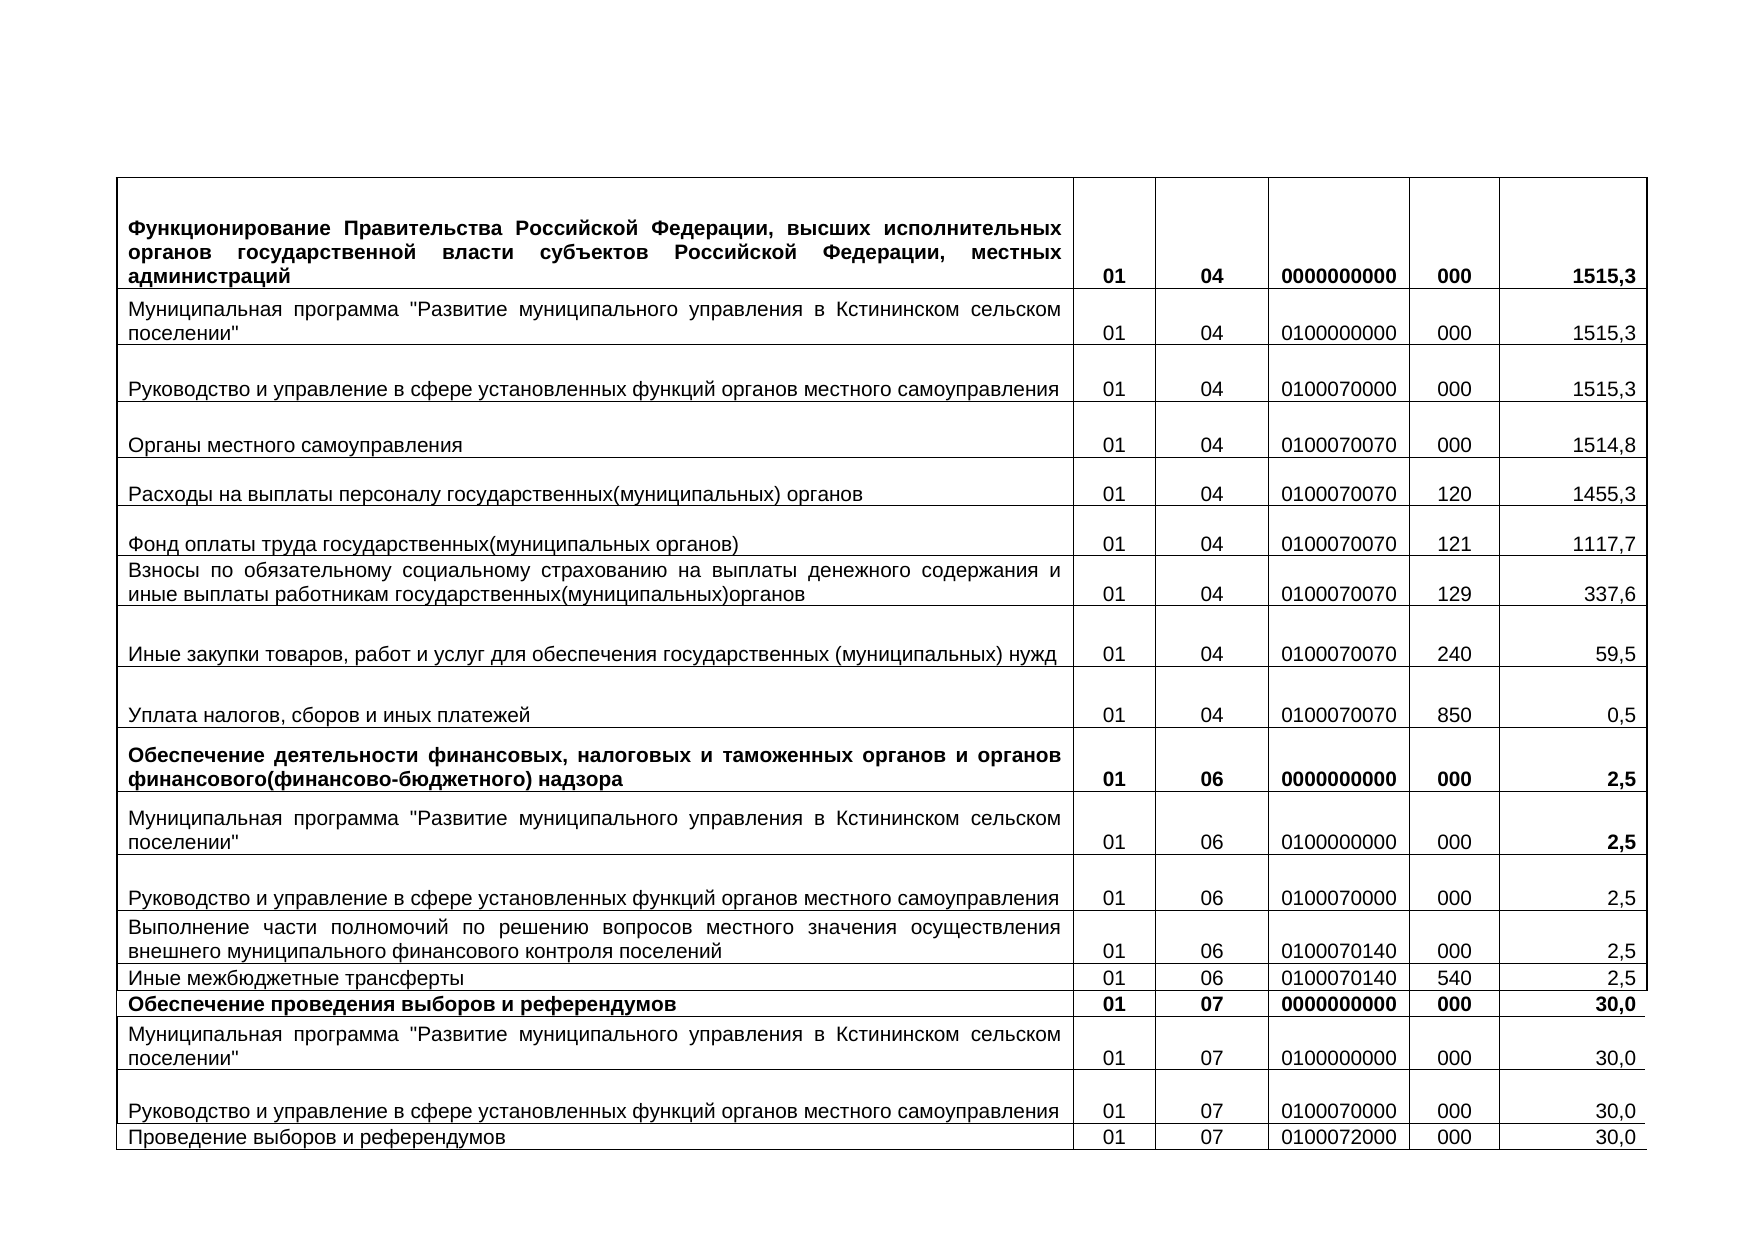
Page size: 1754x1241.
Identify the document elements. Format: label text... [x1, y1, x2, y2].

table_cell 0000000000 [1269, 991, 1409, 1016]
table_cell 01 [1074, 556, 1155, 605]
table_cell 0100000000 [1269, 1017, 1409, 1069]
table_cell Муниципальная программа "Развитие муниципального управления в Кстининском сельском поселении" [118, 1017, 1073, 1069]
table_cell 01 [1074, 402, 1155, 457]
table_cell 850 [1410, 667, 1499, 727]
table_cell 0100070000 [1269, 345, 1409, 401]
table_cell 30,0 [1500, 1016, 1647, 1069]
table_cell 30,0 [1500, 1069, 1647, 1122]
table_cell 0100070140 [1269, 964, 1409, 990]
table_cell 540 [1410, 964, 1499, 990]
table_cell 000 [1410, 402, 1499, 457]
table_cell 000 [1410, 178, 1499, 288]
table_cell 0100070070 [1269, 402, 1409, 457]
table_cell 07 [1156, 1017, 1268, 1069]
table_cell 04 [1156, 506, 1268, 555]
table_cell 01 [1074, 1124, 1155, 1149]
table_cell 04 [1156, 178, 1268, 288]
table_cell 000 [1410, 911, 1499, 963]
table_cell Обеспечение деятельности финансовых, налоговых и таможенных органов и органов финансового(финансово-бюджетного) надзора [118, 728, 1073, 791]
table_cell 01 [1074, 1017, 1155, 1069]
table_cell 0100070000 [1269, 855, 1409, 910]
table_cell 000 [1410, 792, 1499, 854]
table_cell 0000000000 [1269, 728, 1409, 791]
table_cell 0100070070 [1269, 506, 1409, 555]
table_cell 2,5 [1500, 728, 1646, 791]
table_cell 000 [1410, 1124, 1499, 1149]
table_cell 30,0 [1500, 1123, 1647, 1149]
table_cell 01 [1074, 606, 1155, 666]
table_cell 04 [1156, 667, 1268, 727]
table_cell 000 [1410, 1070, 1499, 1122]
table_cell 1515,3 [1500, 289, 1646, 344]
table_cell 01 [1074, 855, 1155, 910]
table_cell Руководство и управление в сфере установленных функций органов местного самоуправления [118, 855, 1073, 910]
table_cell 01 [1074, 458, 1155, 505]
table_cell Муниципальная программа "Развитие муниципального управления в Кстининском сельском поселении" [118, 792, 1073, 854]
table_cell 06 [1156, 855, 1268, 910]
table_cell 1515,3 [1500, 345, 1646, 401]
table_cell 01 [1074, 1070, 1155, 1122]
table_cell 07 [1156, 991, 1268, 1016]
table_cell 04 [1156, 606, 1268, 666]
table_cell 01 [1074, 964, 1155, 990]
table_cell 04 [1156, 458, 1268, 505]
table_cell 0,5 [1500, 667, 1646, 727]
table_cell 01 [1074, 345, 1155, 401]
table_cell Иные межбюджетные трансферты [118, 964, 1073, 990]
table_cell 000 [1410, 728, 1499, 791]
table_cell 0100070140 [1269, 911, 1409, 963]
table_cell 0100070070 [1269, 606, 1409, 666]
table_cell 04 [1156, 556, 1268, 605]
table_cell 1117,7 [1500, 506, 1646, 555]
table_cell 0100000000 [1269, 792, 1409, 854]
table_cell 01 [1074, 911, 1155, 963]
table_cell Взносы по обязательному социальному страхованию на выплаты денежного содержания и иные выплаты работникам государственных(муниципальных)органов [118, 556, 1073, 605]
table_cell 2,5 [1500, 792, 1646, 854]
table_cell 01 [1074, 667, 1155, 727]
table_cell Иные закупки товаров, работ и услуг для обеспечения государственных (муниципальных) нужд [118, 606, 1073, 666]
table_cell 121 [1410, 506, 1499, 555]
table_cell 04 [1156, 345, 1268, 401]
table_cell Выполнение части полномочий по решению вопросов местного значения осуществления внешнего муниципального финансового контроля поселений [118, 911, 1073, 963]
table_cell Муниципальная программа "Развитие муниципального управления в Кстининском сельском поселении" [118, 289, 1073, 344]
table_cell 0100072000 [1269, 1124, 1409, 1149]
table_cell 07 [1156, 1124, 1268, 1149]
table_cell 2,5 [1500, 855, 1646, 910]
table_cell 337,6 [1500, 556, 1646, 605]
table_cell 06 [1156, 792, 1268, 854]
table_cell 06 [1156, 911, 1268, 963]
table_cell 129 [1410, 556, 1499, 605]
table_cell 120 [1410, 458, 1499, 505]
table_cell 000 [1410, 345, 1499, 401]
table_cell 59,5 [1500, 606, 1646, 666]
table_cell Функционирование Правительства Российской Федерации, высших исполнительных органов государственной власти субъектов Российской Федерации, местных администраций [118, 178, 1073, 288]
table_cell 0100070000 [1269, 1070, 1409, 1122]
table_cell 0100070070 [1269, 556, 1409, 605]
table_cell 1515,3 [1500, 178, 1646, 288]
table_cell 000 [1410, 991, 1499, 1016]
table_cell Руководство и управление в сфере установленных функций органов местного самоуправления [118, 345, 1073, 401]
table_cell 0100000000 [1269, 289, 1409, 344]
table_cell 06 [1156, 728, 1268, 791]
table_cell Фонд оплаты труда государственных(муниципальных органов) [118, 506, 1073, 555]
table_cell 07 [1156, 1070, 1268, 1122]
table_cell 01 [1074, 792, 1155, 854]
table_cell Обеспечение проведения выборов и референдумов [117, 991, 1073, 1016]
table_cell 01 [1074, 991, 1155, 1016]
table_cell Руководство и управление в сфере установленных функций органов местного самоуправления [118, 1070, 1073, 1122]
table_cell 04 [1156, 289, 1268, 344]
table_cell Уплата налогов, сборов и иных платежей [118, 667, 1073, 727]
table_cell 30,0 [1500, 991, 1647, 1016]
table_cell 2,5 [1500, 911, 1646, 963]
table_cell 000 [1410, 289, 1499, 344]
table_cell 04 [1156, 402, 1268, 457]
table_cell Расходы на выплаты персоналу государственных(муниципальных) органов [118, 458, 1073, 505]
table_cell 000 [1410, 1017, 1499, 1069]
table_cell 0000000000 [1269, 178, 1409, 288]
table_cell 01 [1074, 178, 1155, 288]
table_cell 01 [1074, 506, 1155, 555]
table_cell 2,5 [1500, 964, 1646, 990]
table_cell Органы местного самоуправления [118, 402, 1073, 457]
table_cell 01 [1074, 728, 1155, 791]
table_cell 1455,3 [1500, 458, 1646, 505]
table_cell 01 [1074, 289, 1155, 344]
table_cell 000 [1410, 855, 1499, 910]
table_cell Проведение выборов и референдумов [117, 1124, 1073, 1149]
table_cell 240 [1410, 606, 1499, 666]
table_cell 0100070070 [1269, 458, 1409, 505]
table_cell 1514,8 [1500, 402, 1646, 457]
table_cell 06 [1156, 964, 1268, 990]
table_cell 0100070070 [1269, 667, 1409, 727]
